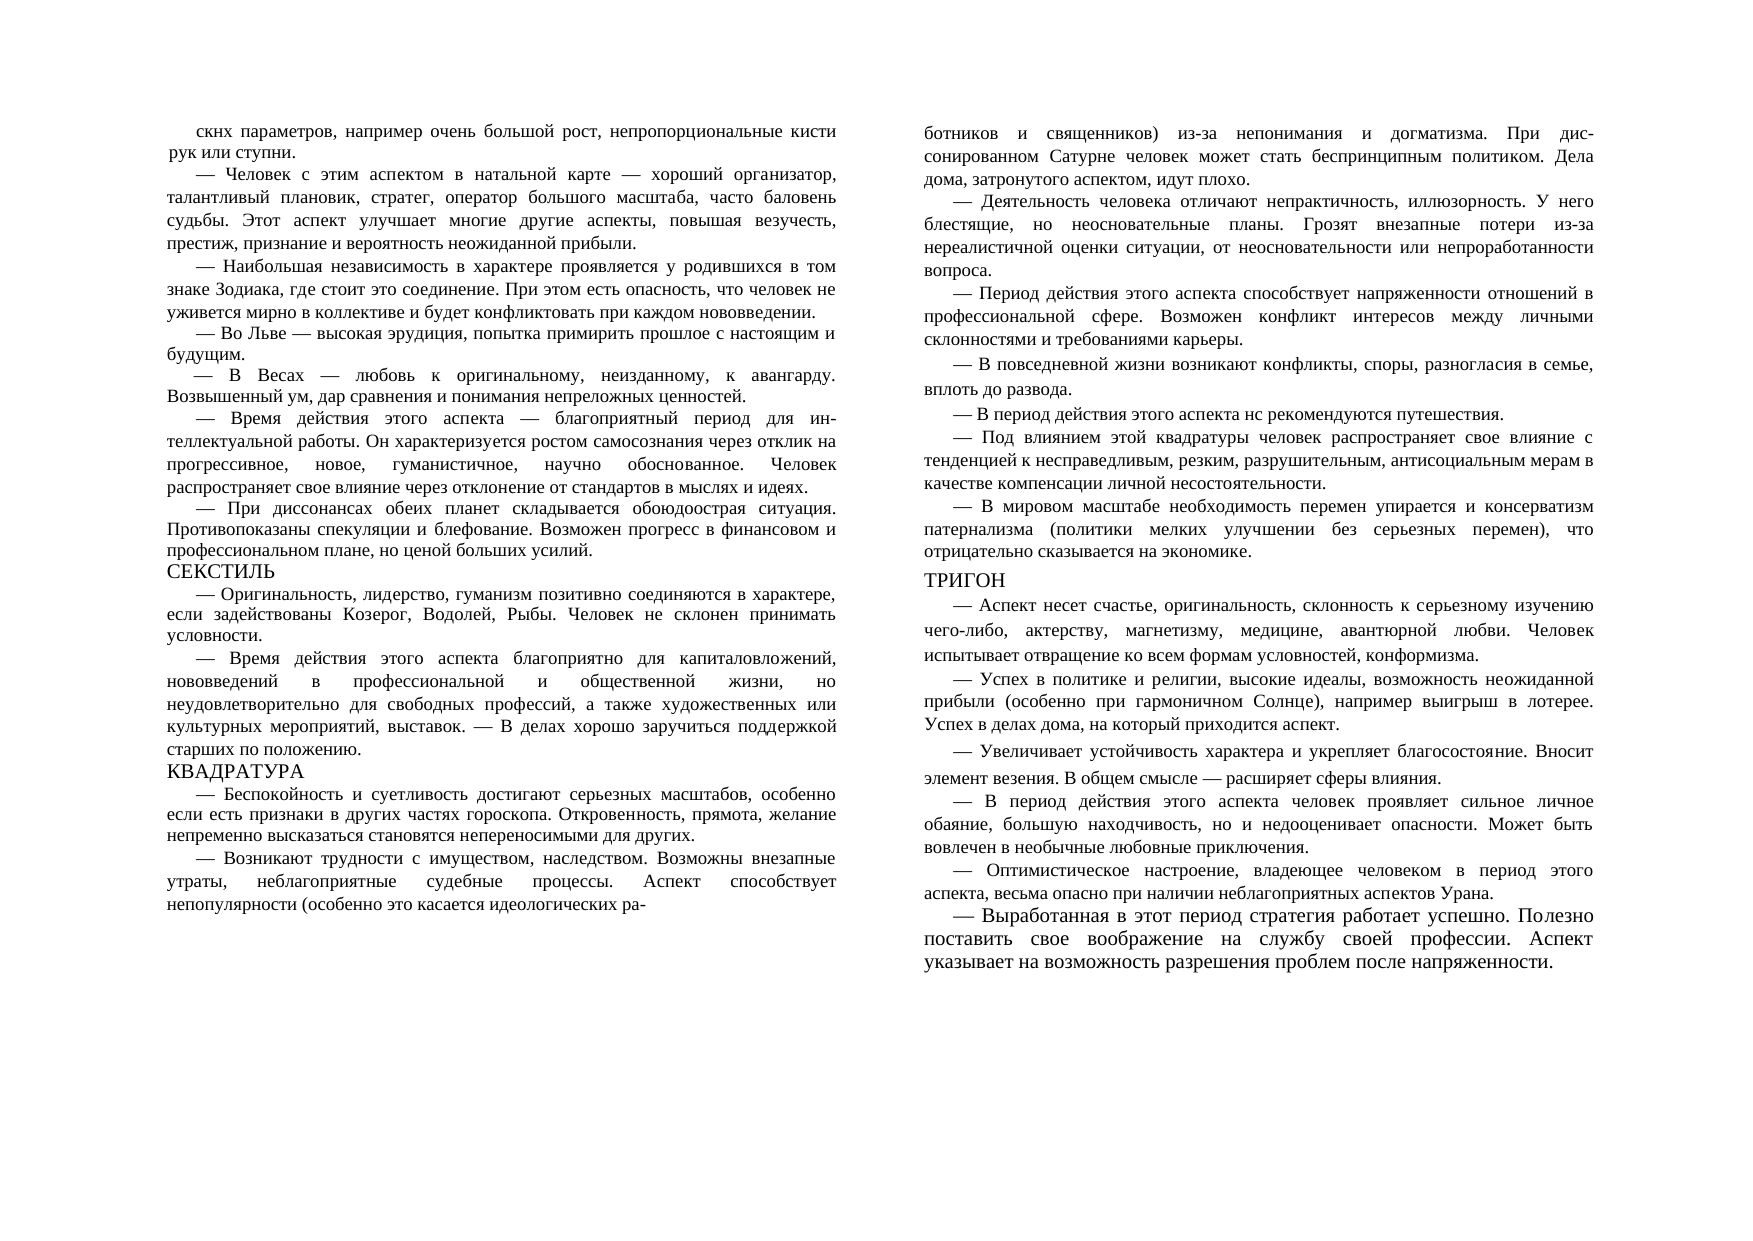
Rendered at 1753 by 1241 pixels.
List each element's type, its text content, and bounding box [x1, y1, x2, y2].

text — Успех в политике и религии, высокие идеалы, возможность неожиданной прибыли (особенно при гармоничном Солнце), например выигрыш в лотерее. Успех в делах дома, на который приходится аспект. [924, 667, 1594, 735]
text — Возникают трудности с имуществом, наследством. Возможны внезапные утраты, неблагоприятные судебные процессы. Аспект способствует непопулярности (особенно это касается идеологических ра- [167, 846, 836, 914]
text — Время действия этого аспекта благоприятно для капиталовложений, нововведений в профессиональной и общественной жизни, но неудовлетворительно для свободных профессий, а также художественных или культурных мероприятий, выставок. — В делах хорошо заручиться поддержкой старших по положению. [167, 646, 836, 760]
text — Человек с этим аспектом в натальной карте — хороший организатор, талантливый плановик, стратег, оператор большого масштаба, часто баловень судьбы. Этот аспект улучшает многие другие аспекты, повышая везучесть, престиж, признание и вероятность неожиданной прибыли. [167, 162, 836, 254]
text — В повседневной жизни возникают конфликты, споры, разногласия в семье, вплоть до развода. [924, 350, 1594, 400]
text — В период действия этого аспекта человек проявляет сильное личное обаяние, большую находчивость, но и недооценивает опасности. Может быть вовлечен в необычные любовные приключения. [924, 789, 1594, 858]
text КВАДРАТУРА [167, 760, 836, 783]
text — Наибольшая независимость в характере проявляется у родившихся в том знаке Зодиака, где стоит это соединение. При этом есть опасность, что человек не уживется мирно в коллективе и будет конфликтовать при каждом нововведении. [167, 254, 836, 323]
text — Беспокойность и суетливость достигают серьезных масштабов, особенно если есть признаки в других частях гороскопа. Откровенность, прямота, желание непременно высказаться становятся непереносимыми для других. [167, 783, 836, 846]
text — В мировом масштабе необходимость перемен упирается и консерватизм патернализма (политики мелких улучшении без серьезных перемен), что отрицательно сказывается на экономике. [924, 494, 1594, 562]
text ботников и священников) из-за непонимания и догматизма. При дис-сонированном Сатурне человек может стать беспринципным политиком. Дела дома, затронутого аспектом, идут плохо. [924, 121, 1594, 189]
text — Оригинальность, лидерство, гуманизм позитивно соединяются в характере, если задействованы Козерог, Водолей, Рыбы. Человек не склонен принимать условности. [167, 583, 836, 646]
text — Выработанная в этот период стратегия работает успешно. Полезно поставить свое воображение на службу своей профессии. Аспект указывает на возможность разрешения проблем после напряженности. [924, 904, 1594, 973]
text — Увеличивает устойчивость характера и укрепляет благосостояние. Вносит элемент везения. В общем смысле — расширяет сферы влияния. [924, 735, 1594, 789]
text ТРИГОН [924, 569, 1594, 592]
text — Деятельность человека отличают непрактичность, иллюзорность. У него блестящие, но неосновательные планы. Грозят внезапные потери из-за нереалистичной оценки ситуации, от неосновательности или непроработанности вопроса. [924, 189, 1594, 281]
text — В Весах — любовь к оригинальному, неизданному, к авангарду. Возвышенный ум, дар сравнения и понимания непреложных ценностей. [167, 364, 836, 406]
text — Аспект несет счастье, оригинальность, склонность к серьезному изучению чего-либо, актерству, магнетизму, медицине, авантюрной любви. Человек испытывает отвращение ко всем формам условностей, конформизма. [924, 592, 1594, 667]
text — В период действия этого аспекта нс рекомендуются путешествия. [924, 400, 1594, 425]
text — При диссонансах обеих планет складывается обоюдоострая ситуация. Противопоказаны спекуляции и блефование. Возможен прогресс в финансовом и профессиональном плане, но ценой больших усилий. [167, 498, 836, 560]
text — Период действия этого аспекта способствует напряженности отношений в профессиональной сфере. Возможен конфликт интересов между личными склонностями и требованиями карьеры. [924, 281, 1594, 350]
text — Время действия этого аспекта — благоприятный период для интеллектуальной работы. Он характеризуется ростом самосознания через отклик на прогрессивное, новое, гуманистичное, научно обоснованное. Человек распространяет свое влияние через отклонение от стандартов в мыслях и идеях. [167, 406, 836, 498]
text — Оптимистическое настроение, владеющее человеком в период этого аспекта, весьма опасно при наличии неблагоприятных аспектов Урана. [924, 858, 1594, 904]
text — Под влиянием этой квадратуры человек распространяет свое влияние с тенденцией к несправедливым, резким, разрушительным, антисоциальным мерам в качестве компенсации личной несостоятельности. [924, 425, 1594, 494]
text СЕКСТИЛЬ [167, 560, 836, 583]
text — Во Льве — высокая эрудиция, попытка примирить прошлое с настоящим и будущим. [167, 323, 836, 364]
text скнх параметров, например очень большой рост, непропорциональные кисти рук или ступни. [169, 121, 836, 162]
